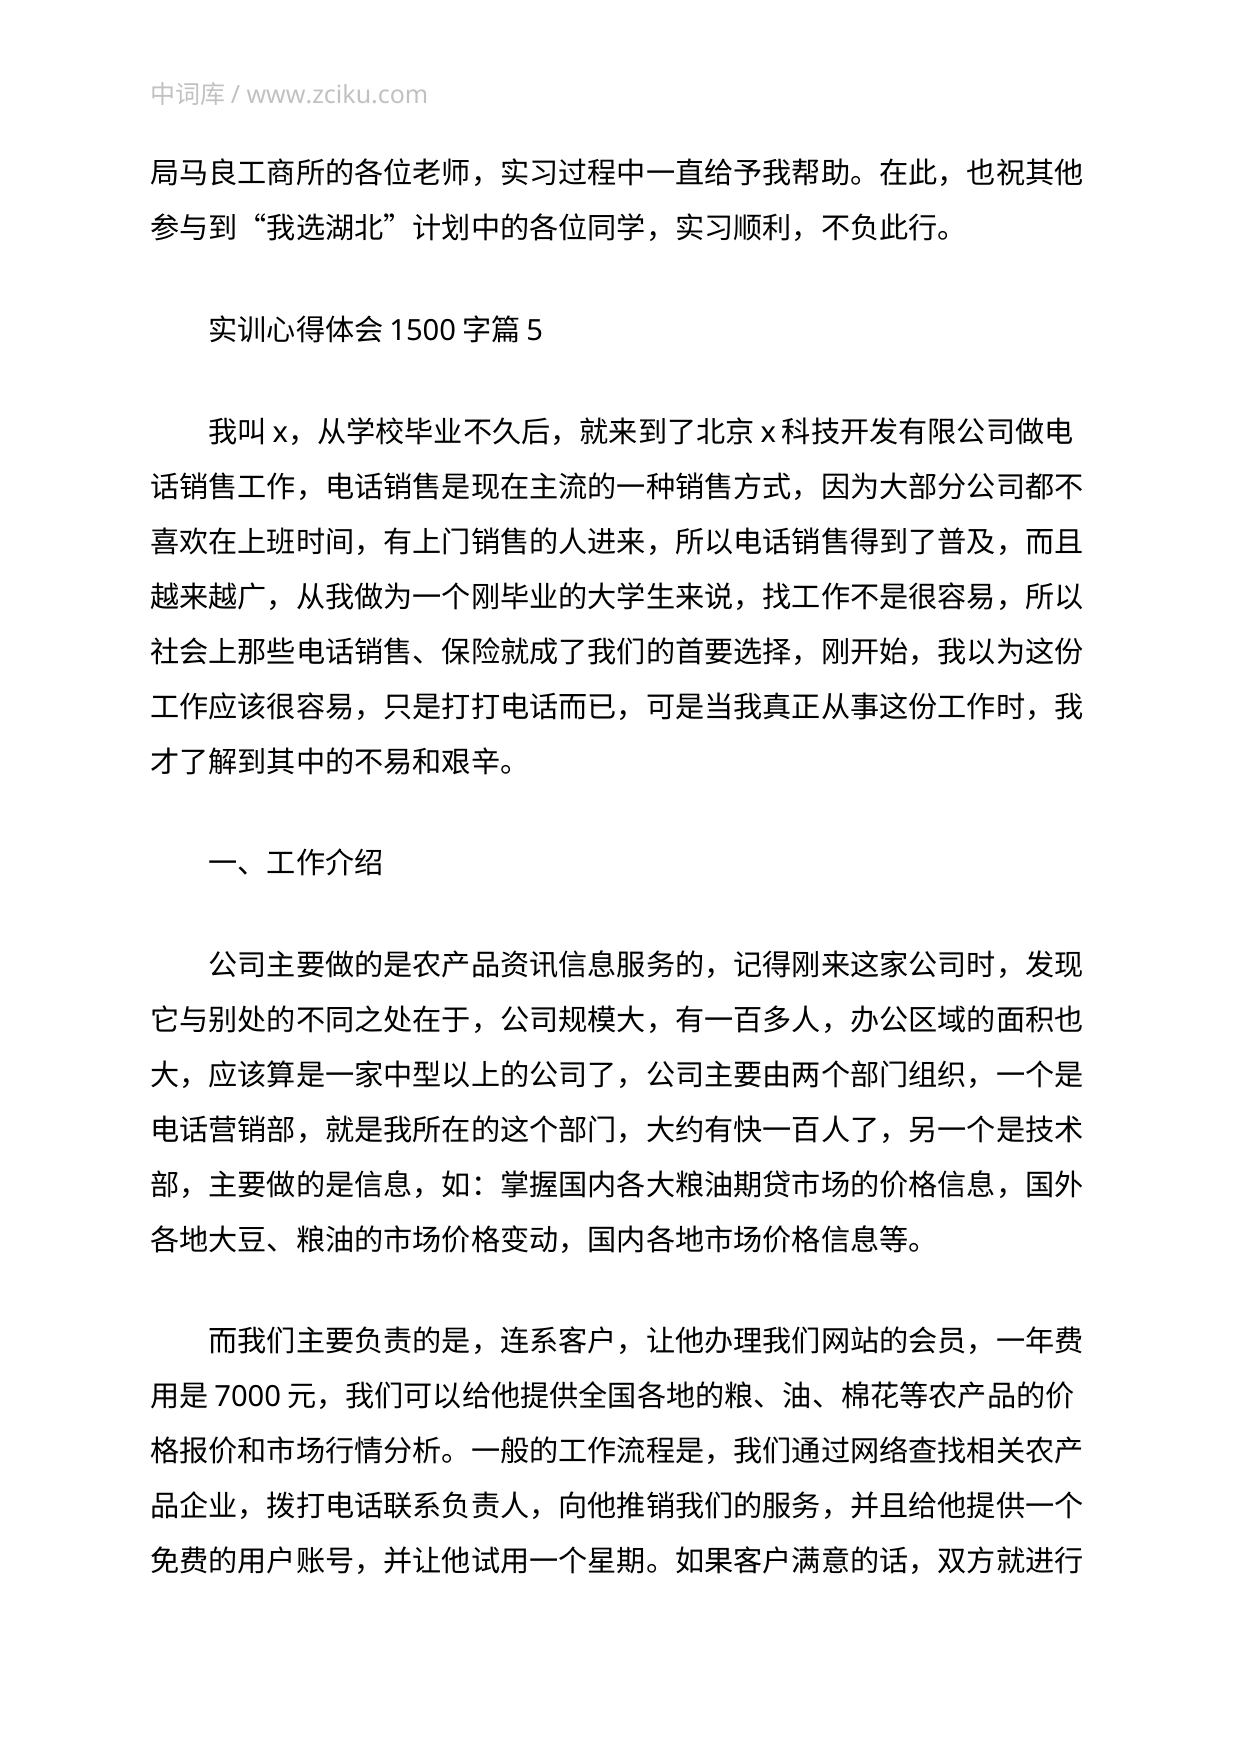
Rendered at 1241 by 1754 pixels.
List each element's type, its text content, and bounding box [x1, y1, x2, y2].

text 我叫x，从学校毕业不久后，就来到了北京x科技开发有限公司做电话销售工作，电话销售是现在主流的一种销售方式，因为大部分公司都不喜欢在上班时间，有上门销售的人进来，所以电话销售得到了普及，而且越来越广，从我做为一个刚毕业的大学生来说，找工作不是很容易，所以社会上那些电话销售、保险就成了我们的首要选择，刚开始，我以为这份工作应该很容易，只是打打电话而已，可是当我真正从事这份工作时，我才了解到其中的不易和艰辛。 [150, 409, 1090, 780]
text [150, 150, 1090, 247]
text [150, 1318, 1090, 1580]
text 实训心得体会1500字篇5 [150, 307, 1090, 349]
text 公司主要做的是农产品资讯信息服务的，记得刚来这家公司时，发现它与别处的不同之处在于，公司规模大，有一百多人，办公区域的面积也大，应该算是一家中型以上的公司了，公司主要由两个部门组织，一个是电话营销部，就是我所在的这个部门，大约有快一百人了，另一个是技术部，主要做的是信息，如：掌握国内各大粮油期贷市场的价格信息，国外各地大豆、粮油的市场价格变动，国内各地市场价格信息等。 [150, 942, 1090, 1258]
text 一、工作介绍 [150, 840, 1090, 882]
